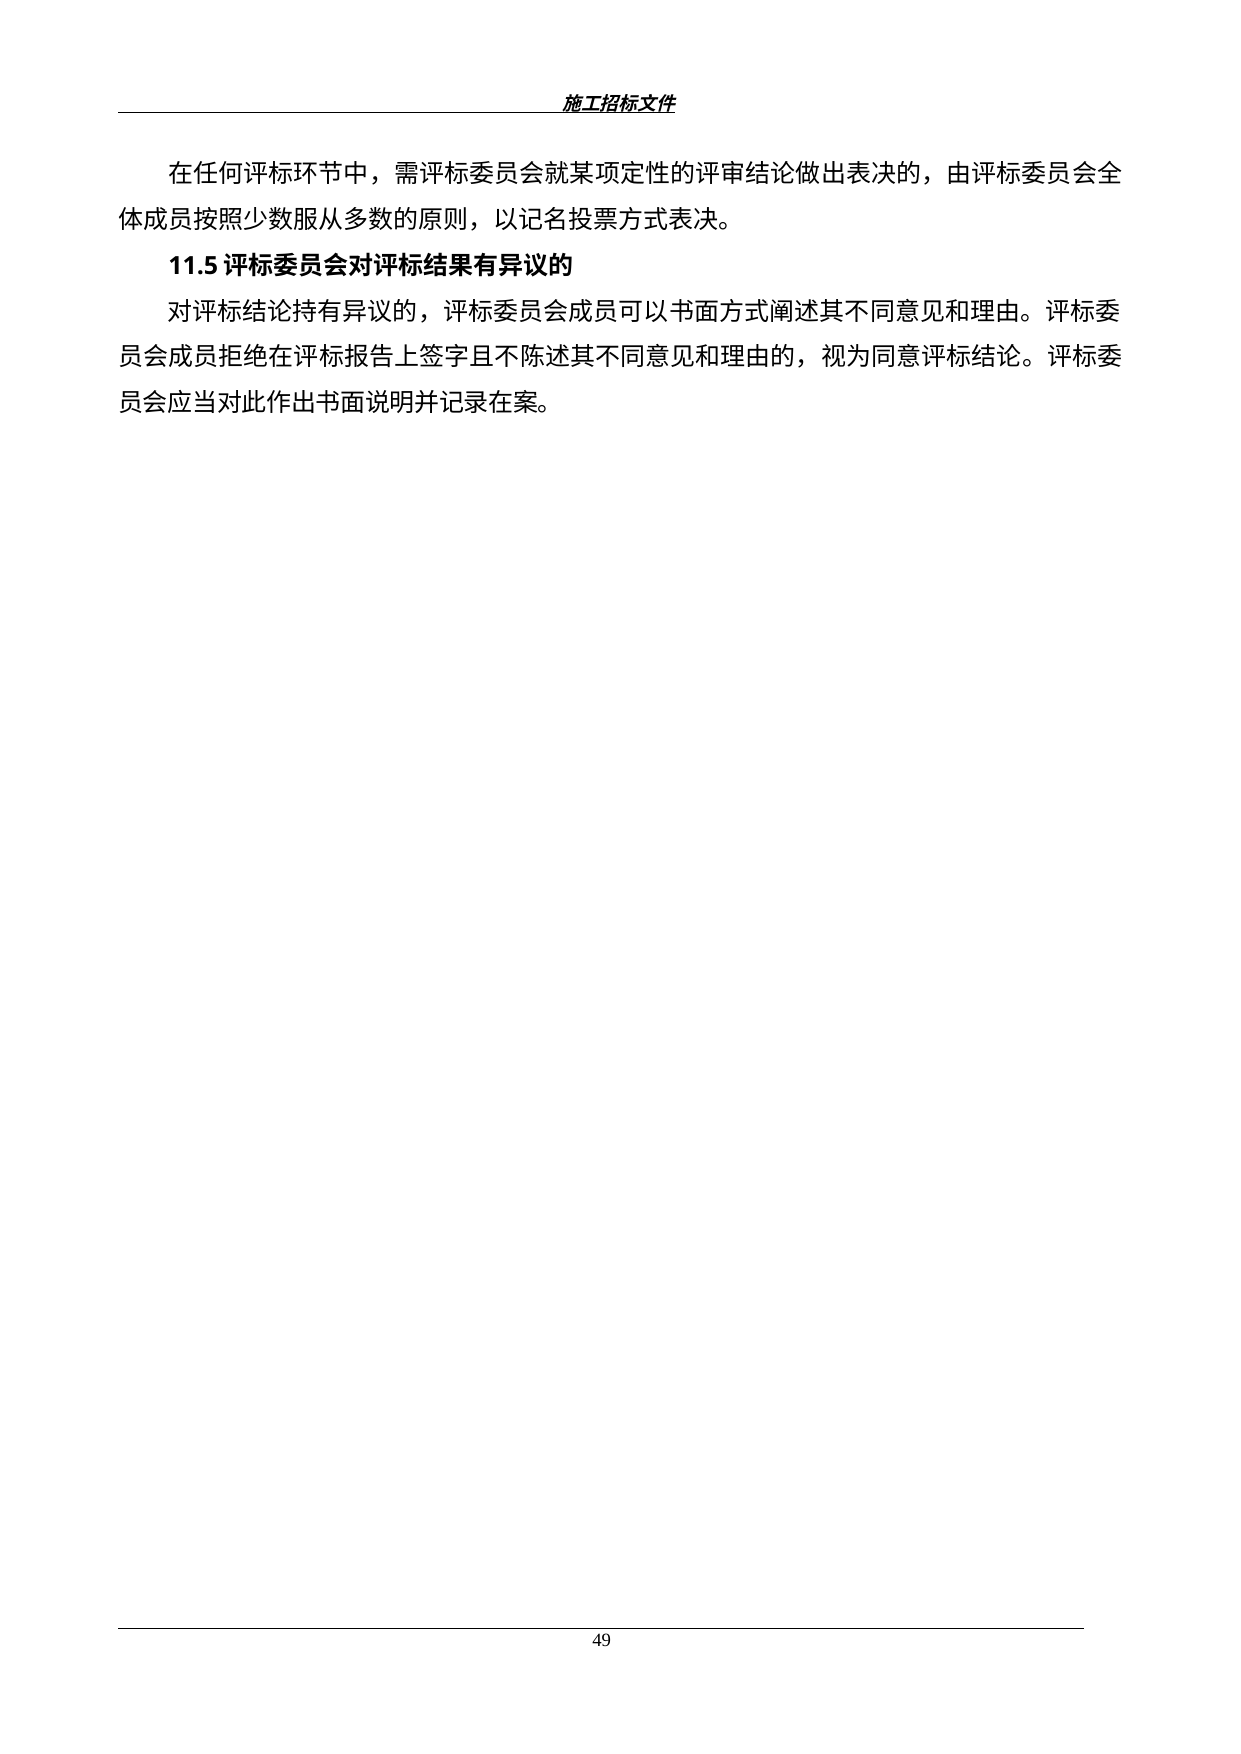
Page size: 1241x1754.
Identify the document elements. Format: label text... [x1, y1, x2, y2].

text 对评标结论持有异议的，评标委员会成员可以书面方式阐述其不同意见和理由。评标委员会成员拒绝在评标报告上签字且不陈述其不同意见和理由的，视为同意评标结论。评标委员会应当对此作出书面说明并记录在案。 [118, 283, 1122, 421]
text 在任何评标环节中，需评标委员会就某项定性的评审结论做出表决的，由评标委员会全体成员按照少数服从多数的原则，以记名投票方式表决。 [118, 146, 1122, 237]
text 11.5评标委员会对评标结果有异议的 [118, 237, 1122, 283]
